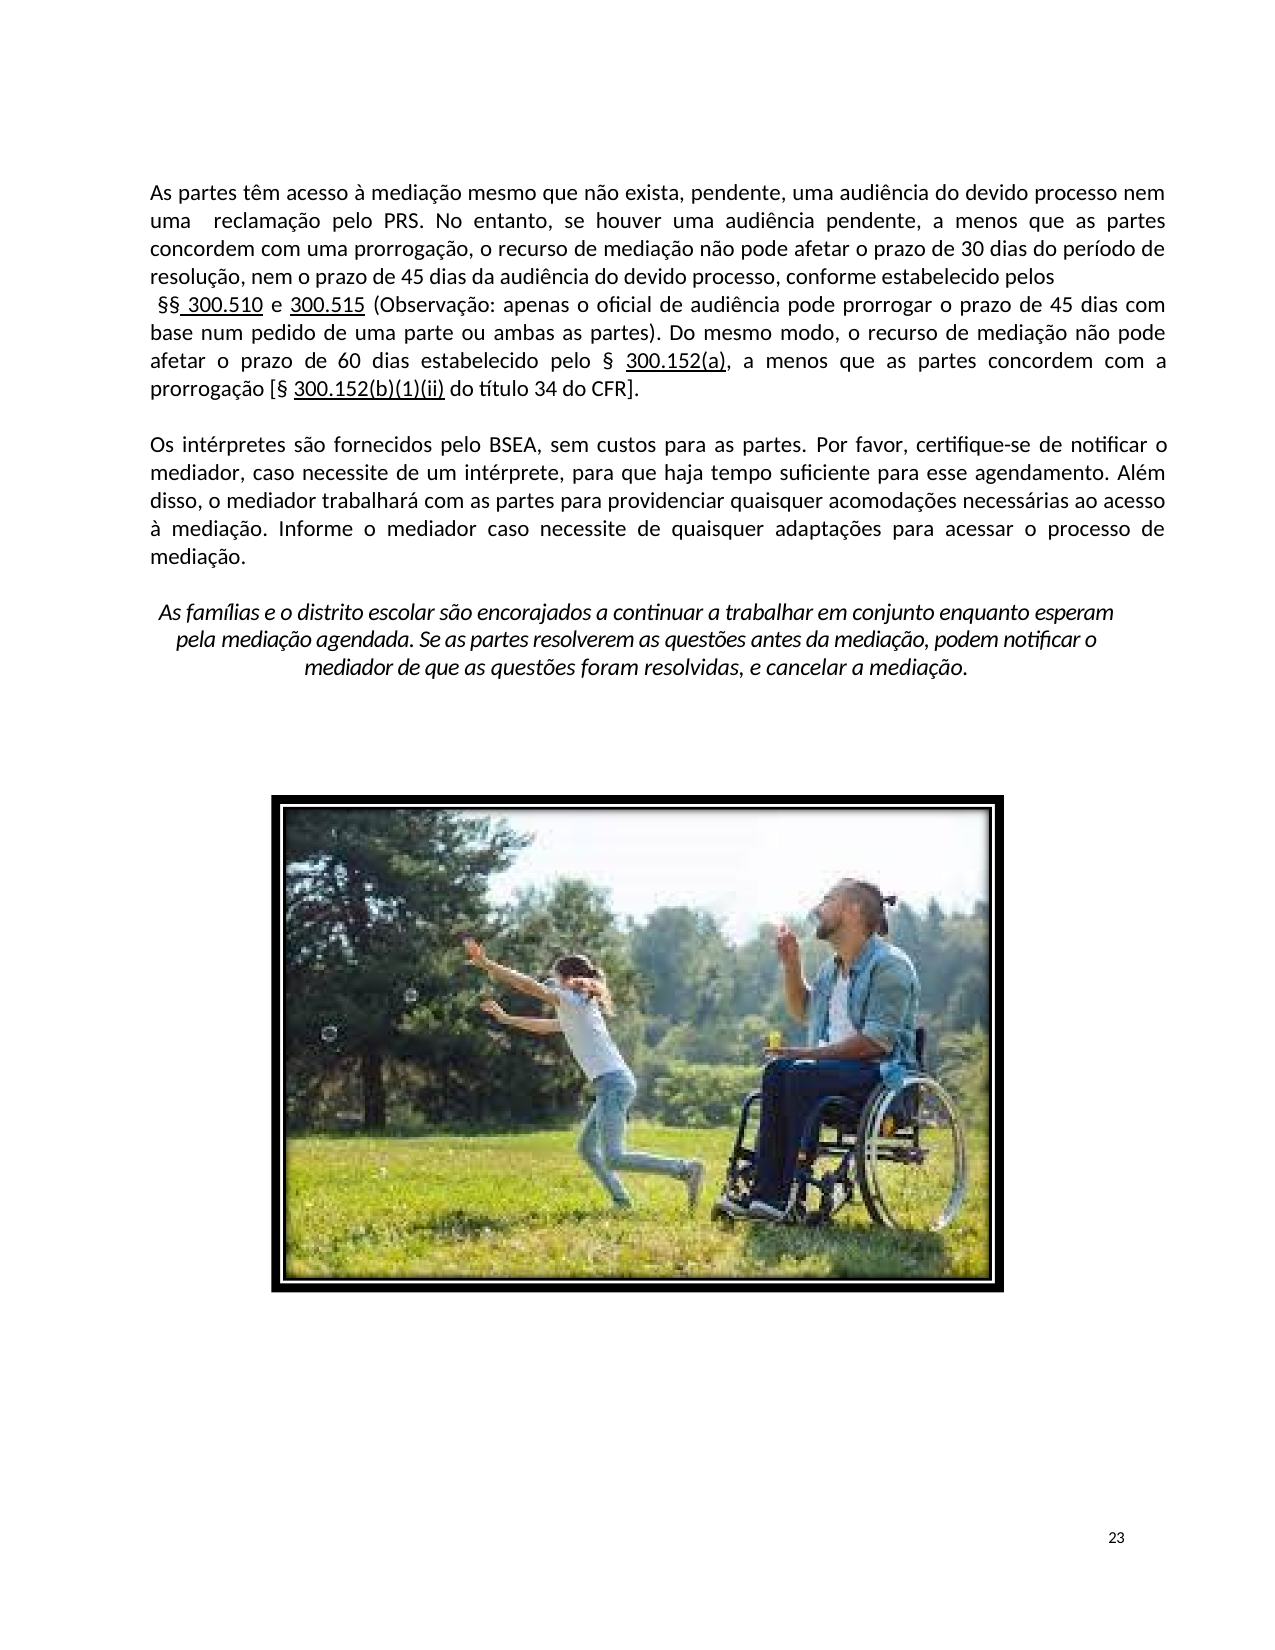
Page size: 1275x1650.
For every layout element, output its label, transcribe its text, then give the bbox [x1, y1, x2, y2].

text As famílias e o distrito escolar são encorajados a continuar a trabalhar em conjunto enquanto esperam pela mediação agendada. Se as partes resolverem as questões antes da mediação, podem notificar o mediador de que as questões foram resolvidas, e cancelar a mediação. [154, 598, 1121, 682]
picture [286, 810, 989, 1277]
text §§ 300.510 e 300.515 (Observação: apenas o oficial de audiência pode prorrogar o prazo de 45 dias com base num pedido de uma parte ou ambas as partes). Do mesmo modo, o recurso de mediação não pode afetar o prazo de 60 dias estabelecido pelo § 300.152(a), a menos que as partes concordem com a prorrogação [§ 300.152(b)(1)(ii) do título 34 do CFR]. [150, 290, 1167, 402]
text As partes têm acesso à mediação mesmo que não exista, pendente, uma audiência do devido processo nem uma reclamação pelo PRS. No entanto, se houver uma audiência pendente, a menos que as partes concordem com uma prorrogação, o recurso de mediação não pode afetar o prazo de 30 dias do período de resolução, nem o prazo de 45 dias da audiência do devido processo, conforme estabelecido pelos [150, 178, 1167, 290]
text Os intérpretes são fornecidos pelo BSEA, sem custos para as partes. Por favor, certifique-se de notificar o mediador, caso necessite de um intérprete, para que haja tempo suficiente para esse agendamento. Além disso, o mediador trabalhará com as partes para providenciar quaisquer acomodações necessárias ao acesso à mediação. Informe o mediador caso necessite de quaisquer adaptações para acessar o processo de mediação. [150, 430, 1167, 570]
